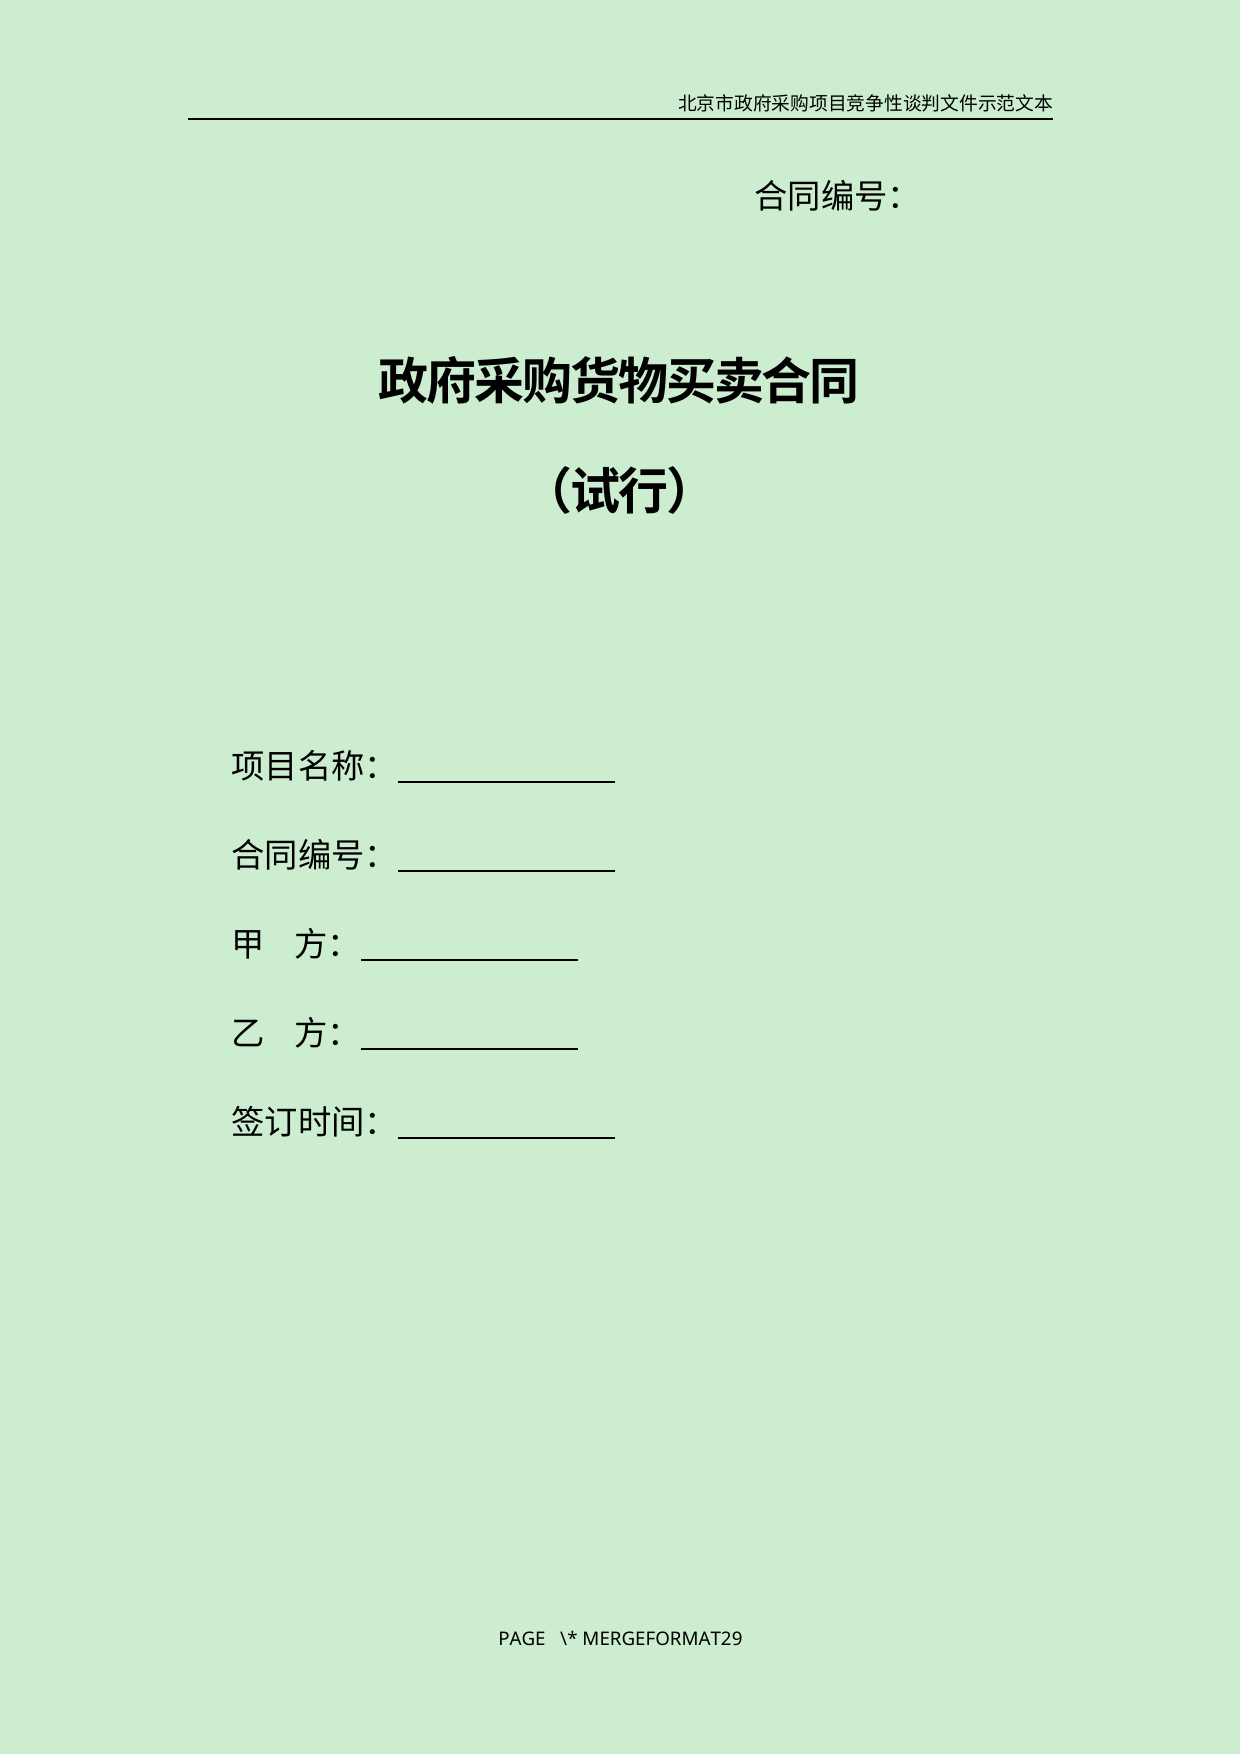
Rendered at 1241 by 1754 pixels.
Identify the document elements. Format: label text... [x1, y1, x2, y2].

text 项目名称： [231, 731, 1053, 796]
text （试行） [187, 438, 1053, 536]
text 乙 方： [231, 998, 1053, 1063]
text 政府采购货物买卖合同 [187, 328, 1053, 426]
text 甲 方： [231, 909, 1053, 974]
text 合同编号： [231, 820, 1053, 885]
text 合同编号： [187, 162, 1053, 227]
text 签订时间： [231, 1087, 1053, 1152]
